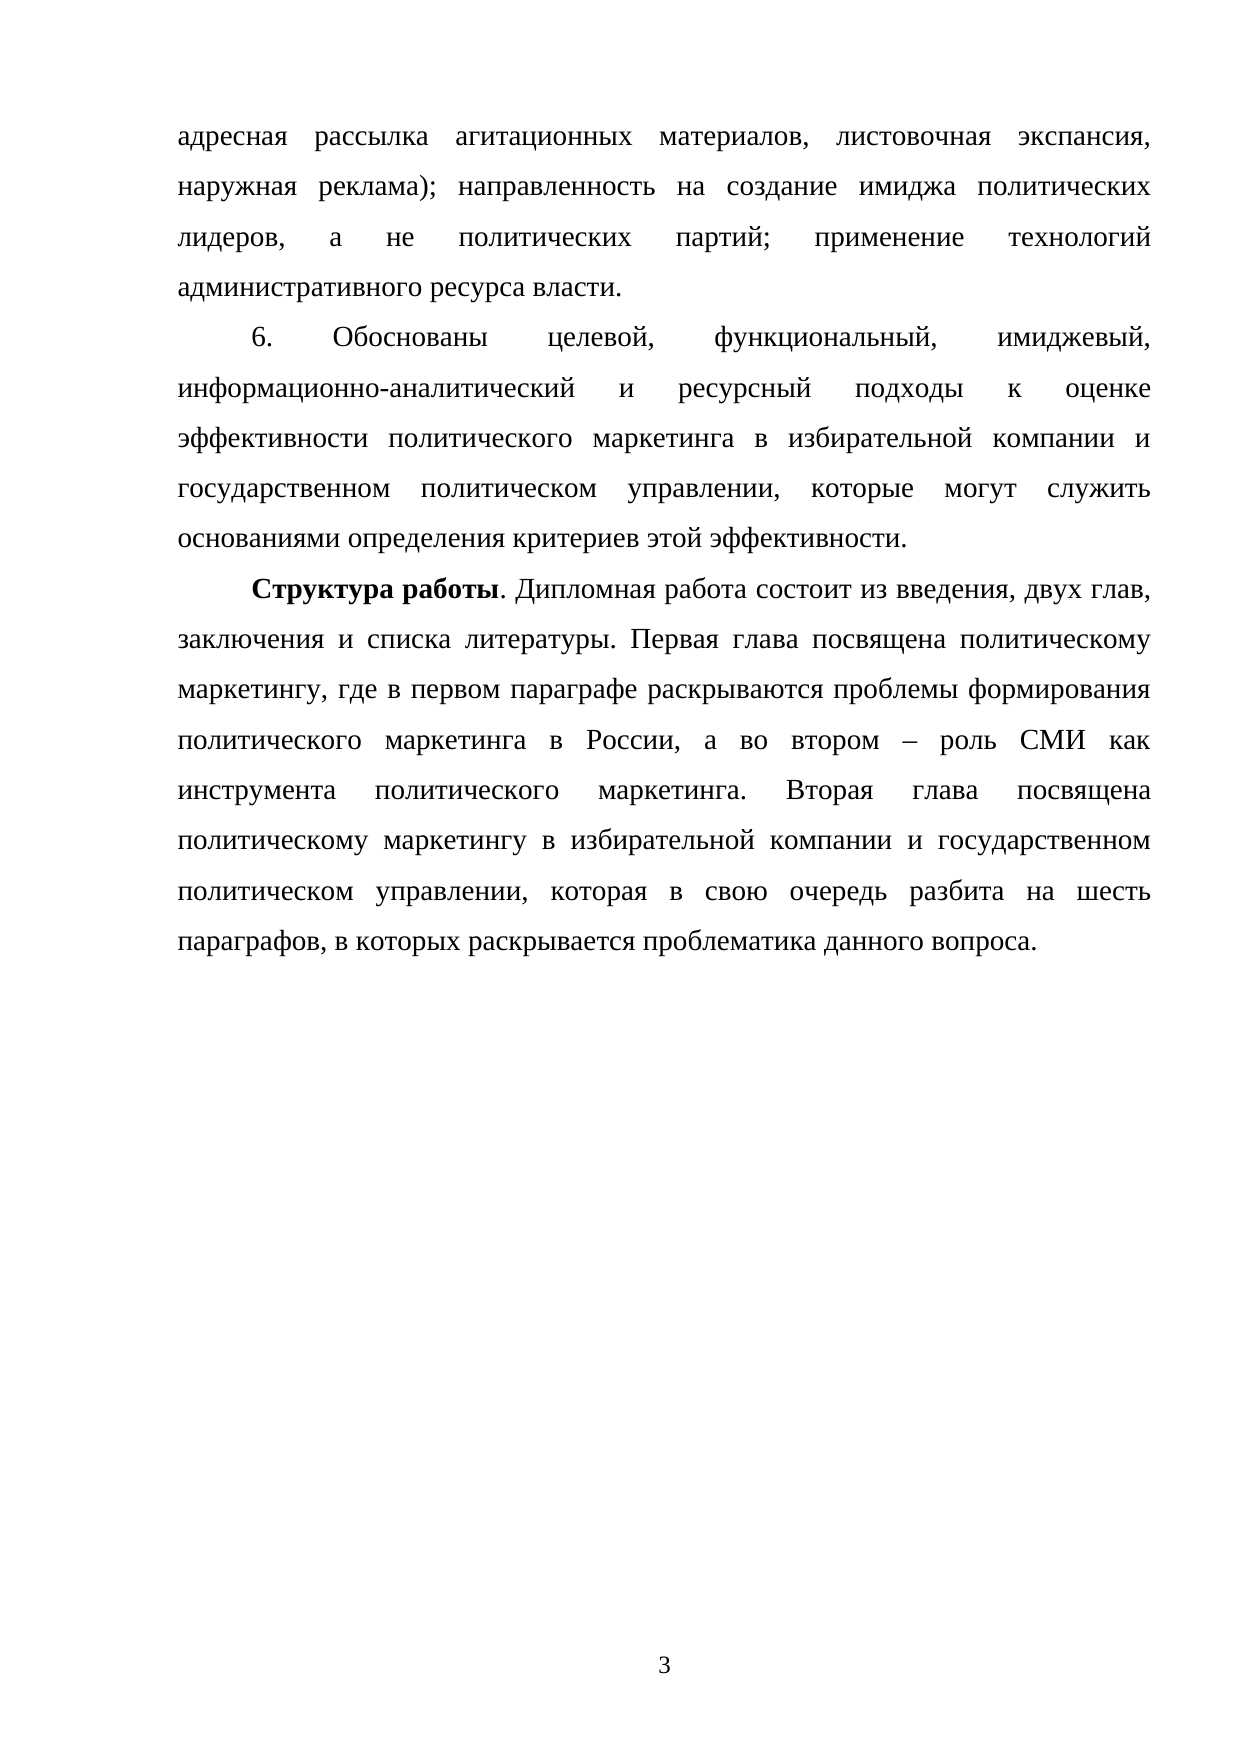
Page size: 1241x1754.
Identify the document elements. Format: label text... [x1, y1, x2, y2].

text Структура работы. Дипломная работа состоит из введения, двух глав, заключения и списка литературы. Первая глава посвящена политическому маркетингу, где в первом параграфе раскрываются проблемы формирования политического маркетинга в России, а во втором – роль СМИ как инструмента политического маркетинга. Вторая глава посвящена политическому маркетингу в избирательной компании и государственном политическом управлении, которая в свою очередь разбита на шесть параграфов, в которых раскрывается проблематика данного вопроса. [177, 571, 1152, 957]
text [177, 118, 1152, 303]
text 6. Обоснованы целевой, функциональный, имиджевый, информационно-аналитический и ресурсный подходы к оценке эффективности политического маркетинга в избирательной компании и государственном политическом управлении, которые могут служить основаниями определения критериев этой эффективности. [177, 319, 1152, 554]
